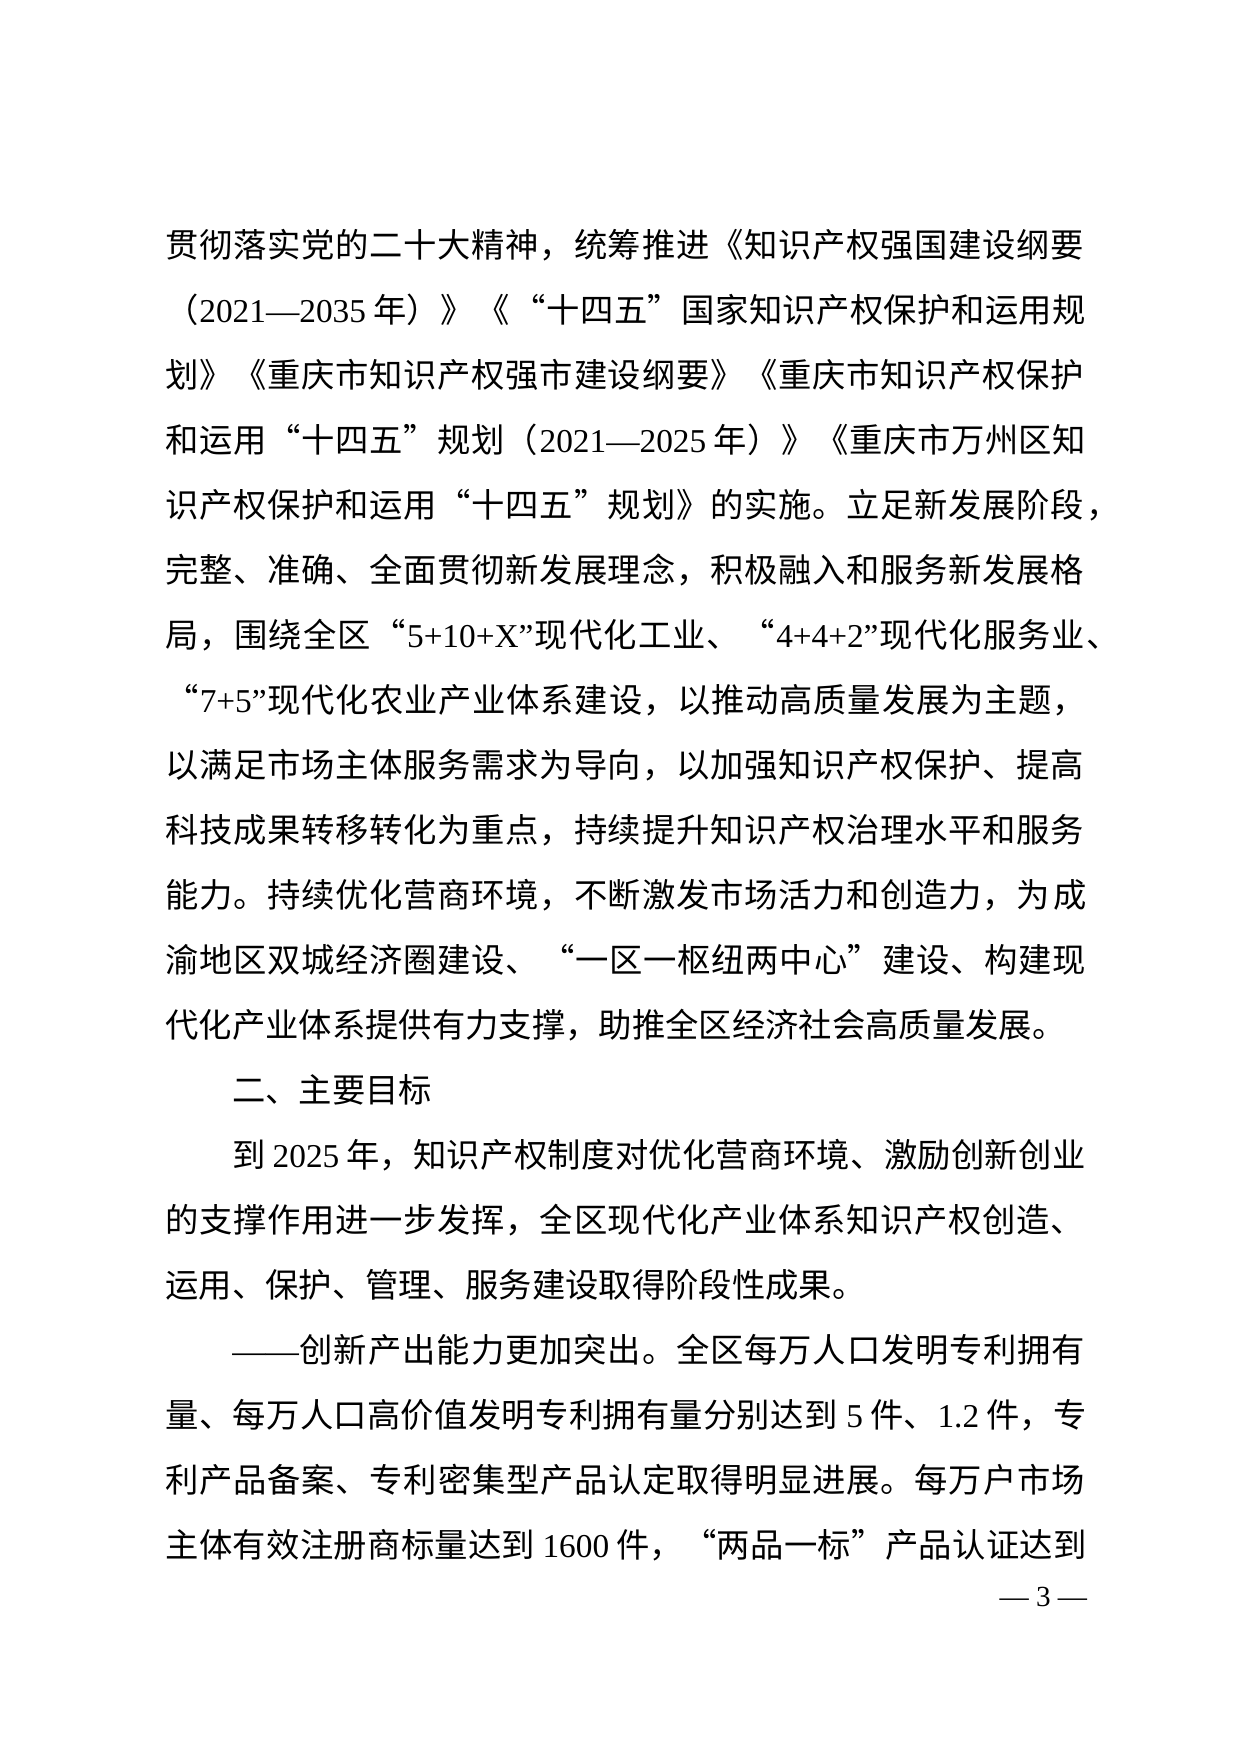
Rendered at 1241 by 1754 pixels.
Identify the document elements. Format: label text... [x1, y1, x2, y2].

text 二、主要目标 [165, 1055, 1087, 1120]
text 到2025年，知识产权制度对优化营商环境、激励创新创业的支撑作用进一步发挥，全区现代化产业体系知识产权创造、运用、保护、管理、服务建设取得阶段性成果。 [165, 1120, 1087, 1315]
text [165, 210, 1087, 1055]
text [165, 1315, 1087, 1575]
